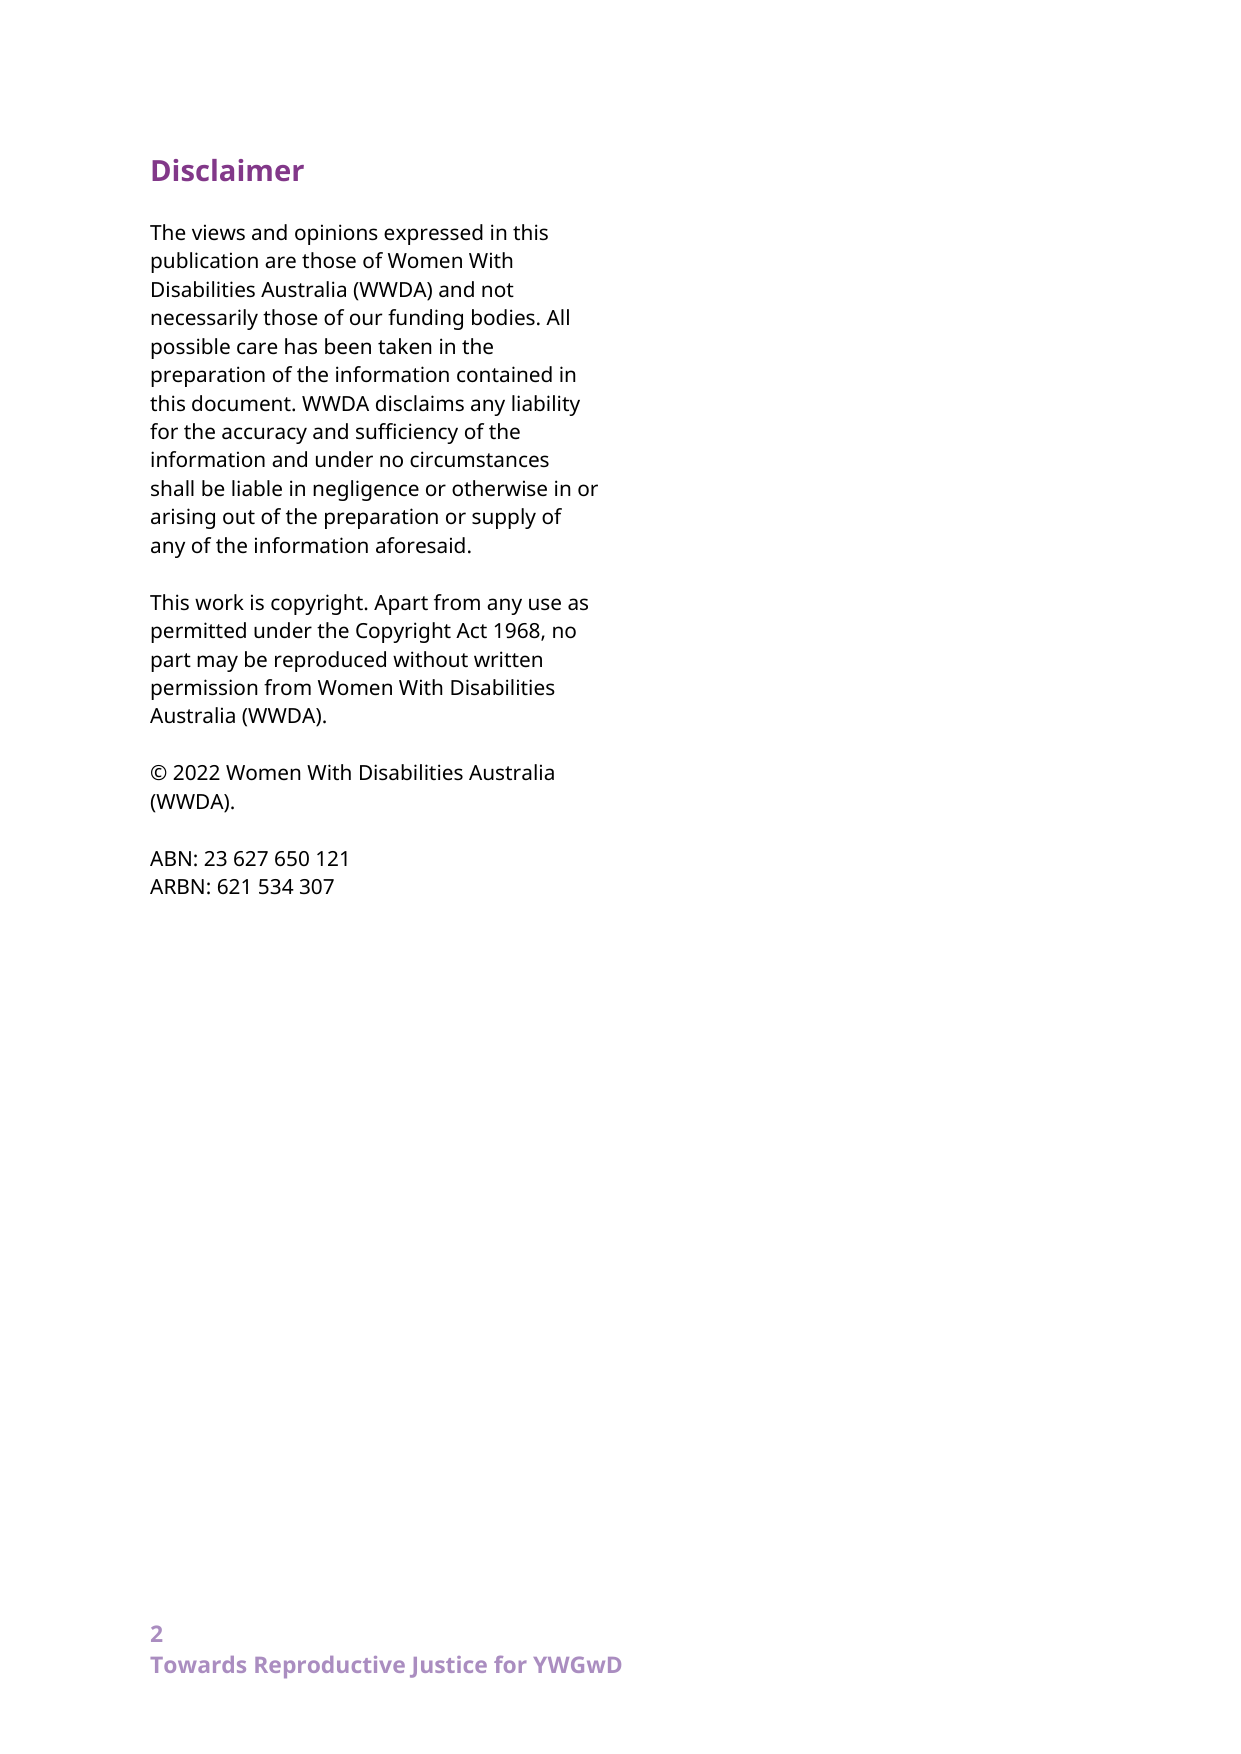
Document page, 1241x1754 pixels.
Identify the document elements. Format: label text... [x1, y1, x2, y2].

text ABN: 23 627 650 121 [150, 844, 599, 872]
text This work is copyright. Apart from any use as permitted under the Copyright Act 1968, no part may be reproduced without written permission from Women With Disabilities Australia (WWDA). [150, 588, 599, 730]
text The views and opinions expressed in this publication are those of Women With Disabilities Australia (WWDA) and not necessarily those of our funding bodies. All possible care has been taken in the preparation of the information contained in this document. WWDA disclaims any liability for the accuracy and sufficiency of the information and under no circumstances shall be liable in negligence or otherwise in or arising out of the preparation or supply of any of the information aforesaid. [150, 218, 599, 559]
text ARBN: 621 534 307 [150, 872, 599, 901]
text © 2022 Women With Disabilities Australia (WWDA). [150, 758, 599, 815]
